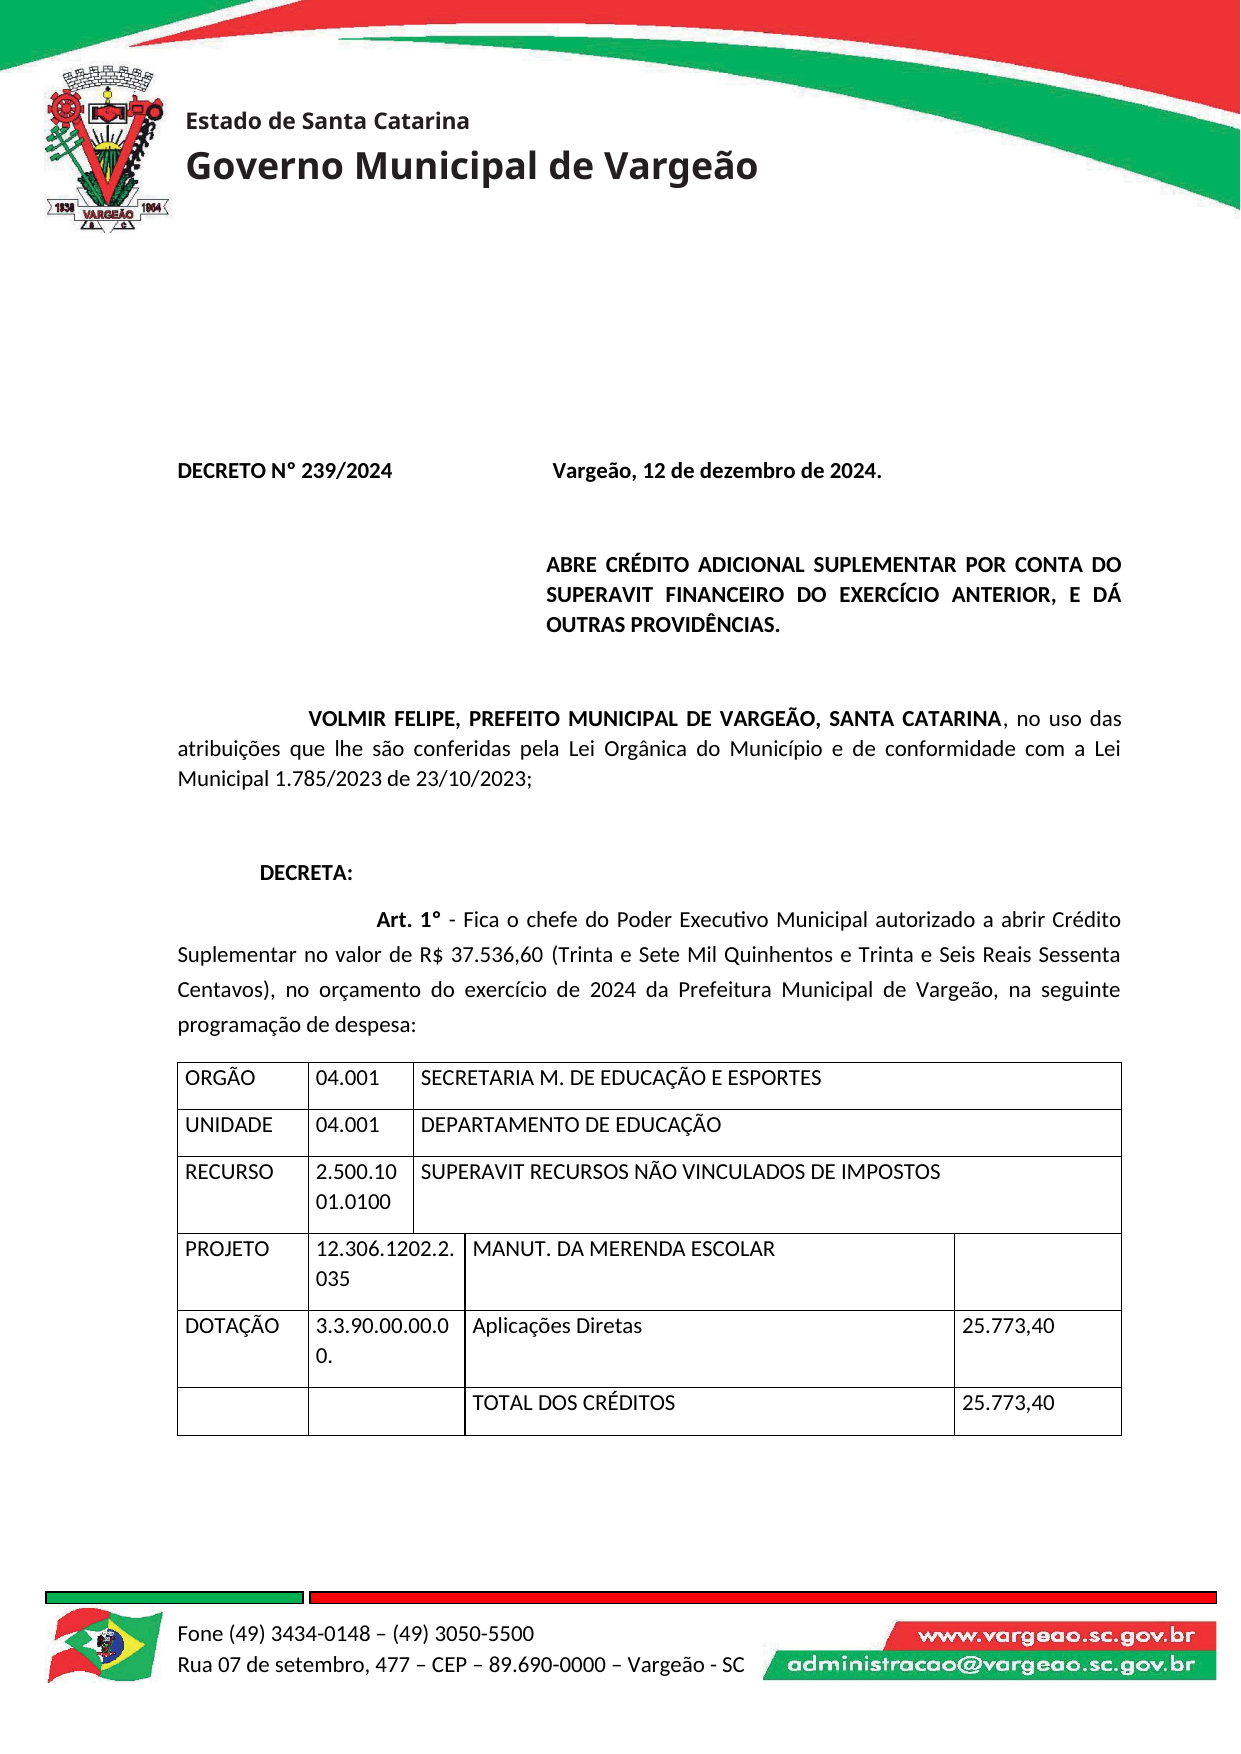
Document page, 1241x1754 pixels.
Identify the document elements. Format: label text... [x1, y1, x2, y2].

text Art. 1º - Fica o chefe do Poder Executivo Municipal autorizado a abrir Crédito Suplementar no valor de R$ 37.536,60 (Trinta e Sete Mil Quinhentos e Trinta e Seis Reais Sessenta Centavos), no orçamento do exercício de 2024 da Prefeitura Municipal de Vargeão, na seguinte programação de despesa: [177, 905, 1122, 1038]
table_cell 25.773,40 [955, 1311, 1121, 1387]
table_cell 3.3.90.00.00.00. [309, 1311, 464, 1387]
table_cell UNIDADE [178, 1110, 308, 1156]
text DECRETA: [177, 858, 1122, 886]
table_cell 25.773,40 [955, 1388, 1121, 1434]
text ABRE CRÉDITO ADICIONAL SUPLEMENTAR POR CONTA DO SUPERAVIT FINANCEIRO DO EXERCÍCIO ANTERIOR, E DÁ OUTRAS PROVIDÊNCIAS. [546, 550, 1122, 638]
table_header 04.001 [309, 1063, 413, 1109]
text VOLMIR FELIPE, PREFEITO MUNICIPAL DE VARGEÃO, SANTA CATARINA, no uso das atribuições que lhe são conferidas pela Lei Orgânica do Município e de conformidade com a Lei Municipal 1.785/2023 de 23/10/2023; [177, 704, 1122, 792]
table_cell DEPARTAMENTO DE EDUCAÇÃO [414, 1110, 1121, 1156]
table_cell SUPERAVIT RECURSOS NÃO VINCULADOS DE IMPOSTOS [414, 1157, 1121, 1233]
picture [0, 0, 1241, 233]
table_cell DOTAÇÃO [178, 1311, 308, 1387]
table_cell 2.500.1001.0100 [309, 1157, 413, 1233]
table_cell 12.306.1202.2.035 [309, 1234, 464, 1310]
table_cell 04.001 [309, 1110, 413, 1156]
table_cell PROJETO [178, 1234, 308, 1310]
table_header SECRETARIA M. DE EDUCAÇÃO E ESPORTES [414, 1063, 1121, 1109]
table_cell [955, 1234, 1121, 1310]
table_cell RECURSO [178, 1157, 308, 1233]
table_cell [178, 1388, 308, 1434]
table_cell TOTAL DOS CRÉDITOS [466, 1388, 954, 1434]
table_cell [309, 1388, 464, 1434]
table_cell Aplicações Diretas [466, 1311, 954, 1387]
table_header ORGÃO [178, 1063, 308, 1109]
text DECRETO Nº 239/2024 Vargeão, 12 de dezembro de 2024. [177, 456, 1122, 484]
picture [763, 1619, 1217, 1683]
picture [333, 119, 338, 127]
table_cell MANUT. DA MERENDA ESCOLAR [466, 1234, 954, 1310]
